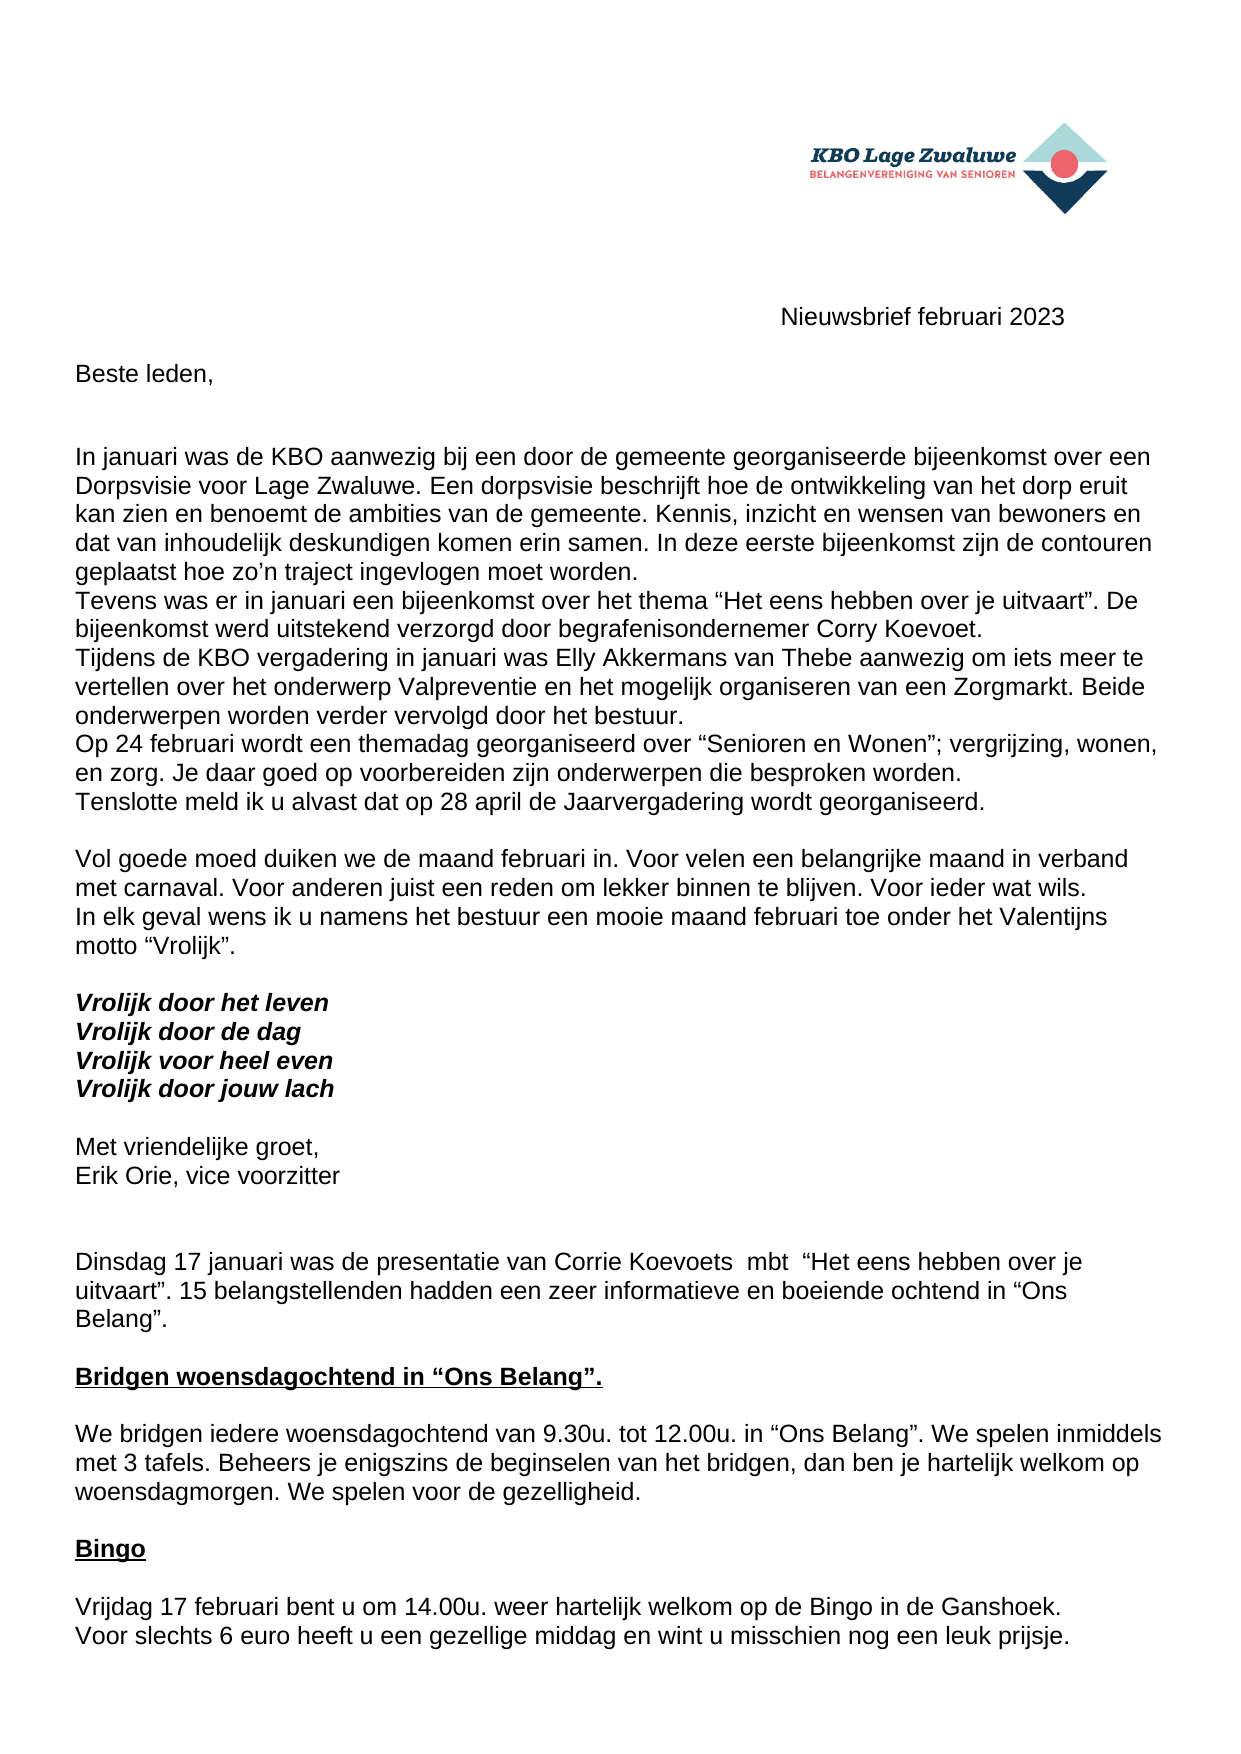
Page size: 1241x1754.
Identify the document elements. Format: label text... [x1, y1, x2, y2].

text Vrolijk door jouw lach [75, 1074, 1165, 1103]
text Met vriendelijke groet, [75, 1132, 1165, 1161]
text Tenslotte meld ik u alvast dat op 28 april de Jaarvergadering wordt georganiseerd. [75, 787, 1165, 816]
text In januari was de KBO aanwezig bij een door de gemeente georganiseerde bijeenkomst over een Dorpsvisie voor Lage Zwaluwe. Een dorpsvisie beschrijft hoe de ontwikkeling van het dorp eruit kan zien en benoemt de ambities van de gemeente. Kennis, inzicht en wensen van bewoners en dat van inhoudelijk deskundigen komen erin samen. In deze eerste bijeenkomst zijn de contouren geplaatst hoe zo’n traject ingevlogen moet worden. [75, 442, 1165, 586]
text Bridgen woensdagochtend in “Ons Belang”. [75, 1362, 1165, 1391]
text We bridgen iedere woensdagochtend van 9.30u. tot 12.00u. in “Ons Belang”. We spelen inmiddels met 3 tafels. Beheers je enigszins de beginselen van het bridgen, dan ben je hartelijk welkom op woensdagmorgen. We spelen voor de gezelligheid. [75, 1419, 1165, 1506]
text Vol goede moed duiken we de maand februari in. Voor velen een belangrijke maand in verband met carnaval. Voor anderen juist een reden om lekker binnen te blijven. Voor ieder wat wils. In elk geval wens ik u namens het bestuur een mooie maand februari toe onder het Valentijns motto “Vrolijk”. [75, 844, 1165, 959]
text Beste leden, [75, 359, 1165, 388]
text Vrolijk door de dag [75, 1017, 1165, 1046]
text Vrolijk door het leven [75, 988, 1165, 1017]
text Tevens was er in januari een bijeenkomst over het thema “Het eens hebben over je uitvaart”. De bijeenkomst werd uitstekend verzorgd door begrafenisondernemer Corry Koevoet. [75, 586, 1165, 643]
text Nieuwsbrief februari 2023 [112, 302, 1165, 330]
text Erik Orie, vice voorzitter [75, 1161, 1165, 1189]
picture [808, 120, 1111, 216]
text Vrijdag 17 februari bent u om 14.00u. weer hartelijk welkom op de Bingo in de Ganshoek. [75, 1592, 1165, 1621]
text Dinsdag 17 januari was de presentatie van Corrie Koevoets mbt “Het eens hebben over je uitvaart”. 15 belangstellenden hadden een zeer informatieve en boeiende ochtend in “Ons Belang”. [75, 1247, 1165, 1333]
text Bingo [75, 1534, 1165, 1563]
text Op 24 februari wordt een themadag georganiseerd over “Senioren en Wonen”; vergrijzing, wonen, en zorg. Je daar goed op voorbereiden zijn onderwerpen die besproken worden. [75, 729, 1165, 787]
text Voor slechts 6 euro heeft u een gezellige middag en wint u misschien nog een leuk prijsje. [75, 1621, 1165, 1649]
text Tijdens de KBO vergadering in januari was Elly Akkermans van Thebe aanwezig om iets meer te vertellen over het onderwerp Valpreventie en het mogelijk organiseren van een Zorgmarkt. Beide onderwerpen worden verder vervolgd door het bestuur. [75, 643, 1165, 729]
text Vrolijk voor heel even [75, 1046, 1165, 1074]
